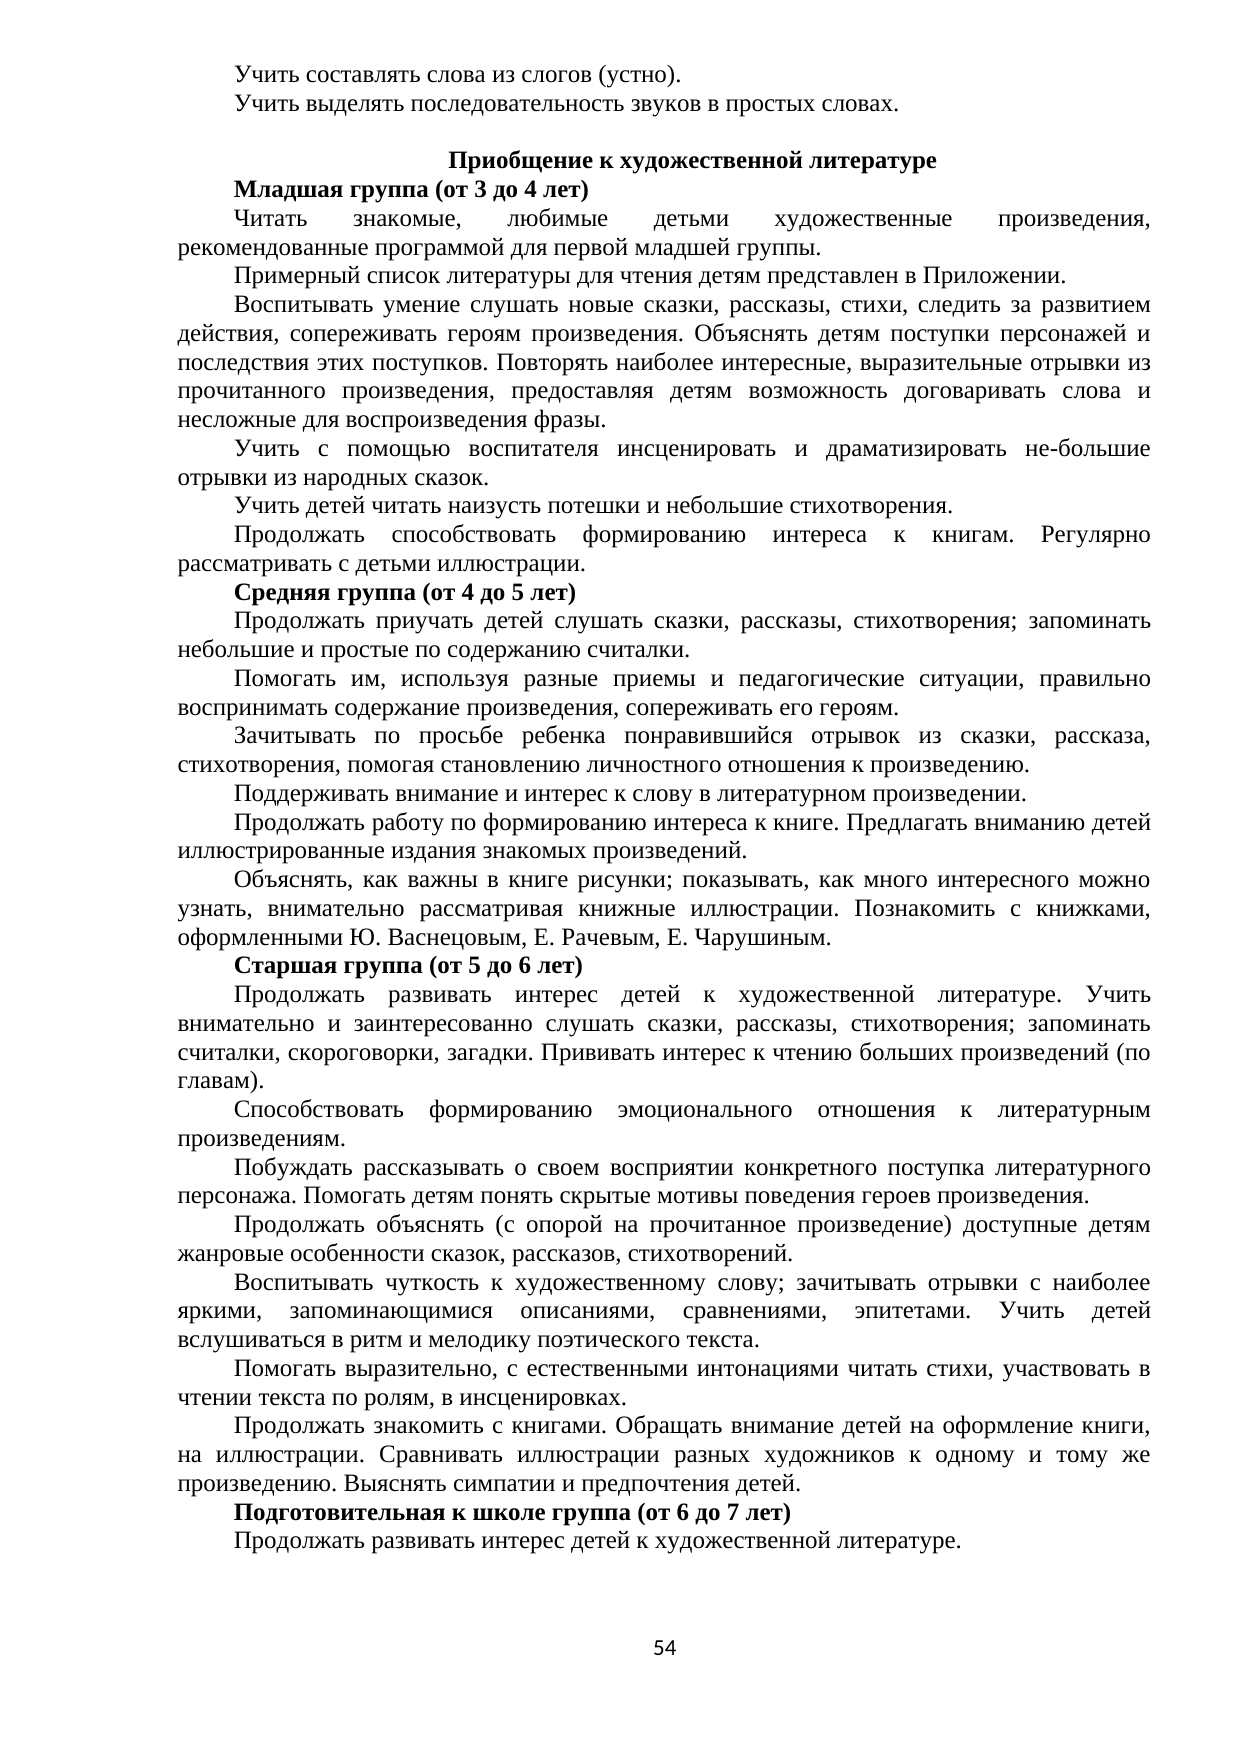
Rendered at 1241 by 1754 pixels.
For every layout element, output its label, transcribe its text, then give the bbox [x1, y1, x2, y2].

text Младшая группа (от 3 до 4 лет) [177, 174, 1152, 203]
text Продолжать объяснять (с опорой на прочитанное произведение) доступные детям жанровые особенности сказок, рассказов, стихотворений. [177, 1209, 1152, 1267]
text Примерный список литературы для чтения детям представлен в Приложении. [177, 260, 1152, 289]
text Продолжать способствовать формированию интереса к книгам. Регулярно рассматривать с детьми иллюстрации. [177, 519, 1152, 577]
text Продолжать развивать интерес детей к художественной литературе. Учить внимательно и заинтересованно слушать сказки, рассказы, стихотворения; запоминать считалки, скороговорки, загадки. Прививать интерес к чтению больших произведений (по главам). [177, 979, 1152, 1094]
text Учить детей читать наизусть потешки и небольшие стихотворения. [177, 490, 1152, 519]
text Приобщение к художественной литературе [177, 145, 1152, 174]
text Воспитывать чуткость к художественному слову; зачитывать отрывки с наиболее яркими, запоминающимися описаниями, сравнениями, эпитетами. Учить детей вслушиваться в ритм и мелодику поэтического текста. [177, 1267, 1152, 1353]
text Продолжать работу по формированию интереса к книге. Предлагать вниманию детей иллюстрированные издания знакомых произведений. [177, 807, 1152, 864]
text Помогать выразительно, с естественными интонациями читать стихи, участвовать в чтении текста по ролям, в инсценировках. [177, 1353, 1152, 1410]
text Продолжать знакомить с книгами. Обращать внимание детей на оформление книги, на иллюстрации. Сравнивать иллюстрации разных художников к одному и тому же произведению. Выяснять симпатии и предпочтения детей. [177, 1410, 1152, 1497]
text Учить выделять последовательность звуков в простых словах. [177, 88, 1152, 117]
text Продолжать приучать детей слушать сказки, рассказы, стихотворения; запоминать небольшие и простые по содержанию считалки. [177, 605, 1152, 663]
text Поддерживать внимание и интерес к слову в литературном произведении. [177, 778, 1152, 807]
text Продолжать развивать интерес детей к художественной литературе. [177, 1525, 1152, 1554]
text Средняя группа (от 4 до 5 лет) [177, 577, 1152, 605]
text Читать знакомые, любимые детьми художественные произведения, рекомендованные программой для первой младшей группы. [177, 203, 1152, 260]
text Воспитывать умение слушать новые сказки, рассказы, стихи, следить за развитием действия, сопереживать героям произведения. Объяснять детям поступки персонажей и последствия этих поступков. Повторять наиболее интересные, выразительные отрывки из прочитанного произведения, предоставляя детям возможность договаривать слова и несложные для воспроизведения фразы. [177, 289, 1152, 433]
text Учить составлять слова из слогов (устно). [177, 59, 1152, 88]
text Побуждать рассказывать о своем восприятии конкретного поступка литературного персонажа. Помогать детям понять скрытые мотивы поведения героев произведения. [177, 1152, 1152, 1209]
text Подготовительная к школе группа (от 6 до 7 лет) [177, 1497, 1152, 1525]
text Зачитывать по просьбе ребенка понравившийся отрывок из сказки, рассказа, стихотворения, помогая становлению личностного отношения к произведению. [177, 720, 1152, 778]
text Старшая группа (от 5 до 6 лет) [177, 950, 1152, 979]
text Помогать им, используя разные приемы и педагогические ситуации, правильно воспринимать содержание произведения, сопереживать его героям. [177, 663, 1152, 720]
text Объяснять, как важны в книге рисунки; показывать, как много интересного можно узнать, внимательно рассматривая книжные иллюстрации. Познакомить с книжками, оформленными Ю. Васнецовым, Е. Рачевым, Е. Чарушиным. [177, 864, 1152, 950]
text Учить с помощью воспитателя инсценировать и драматизировать не-большие отрывки из народных сказок. [177, 433, 1152, 490]
text Способствовать формированию эмоционального отношения к литературным произведениям. [177, 1094, 1152, 1152]
